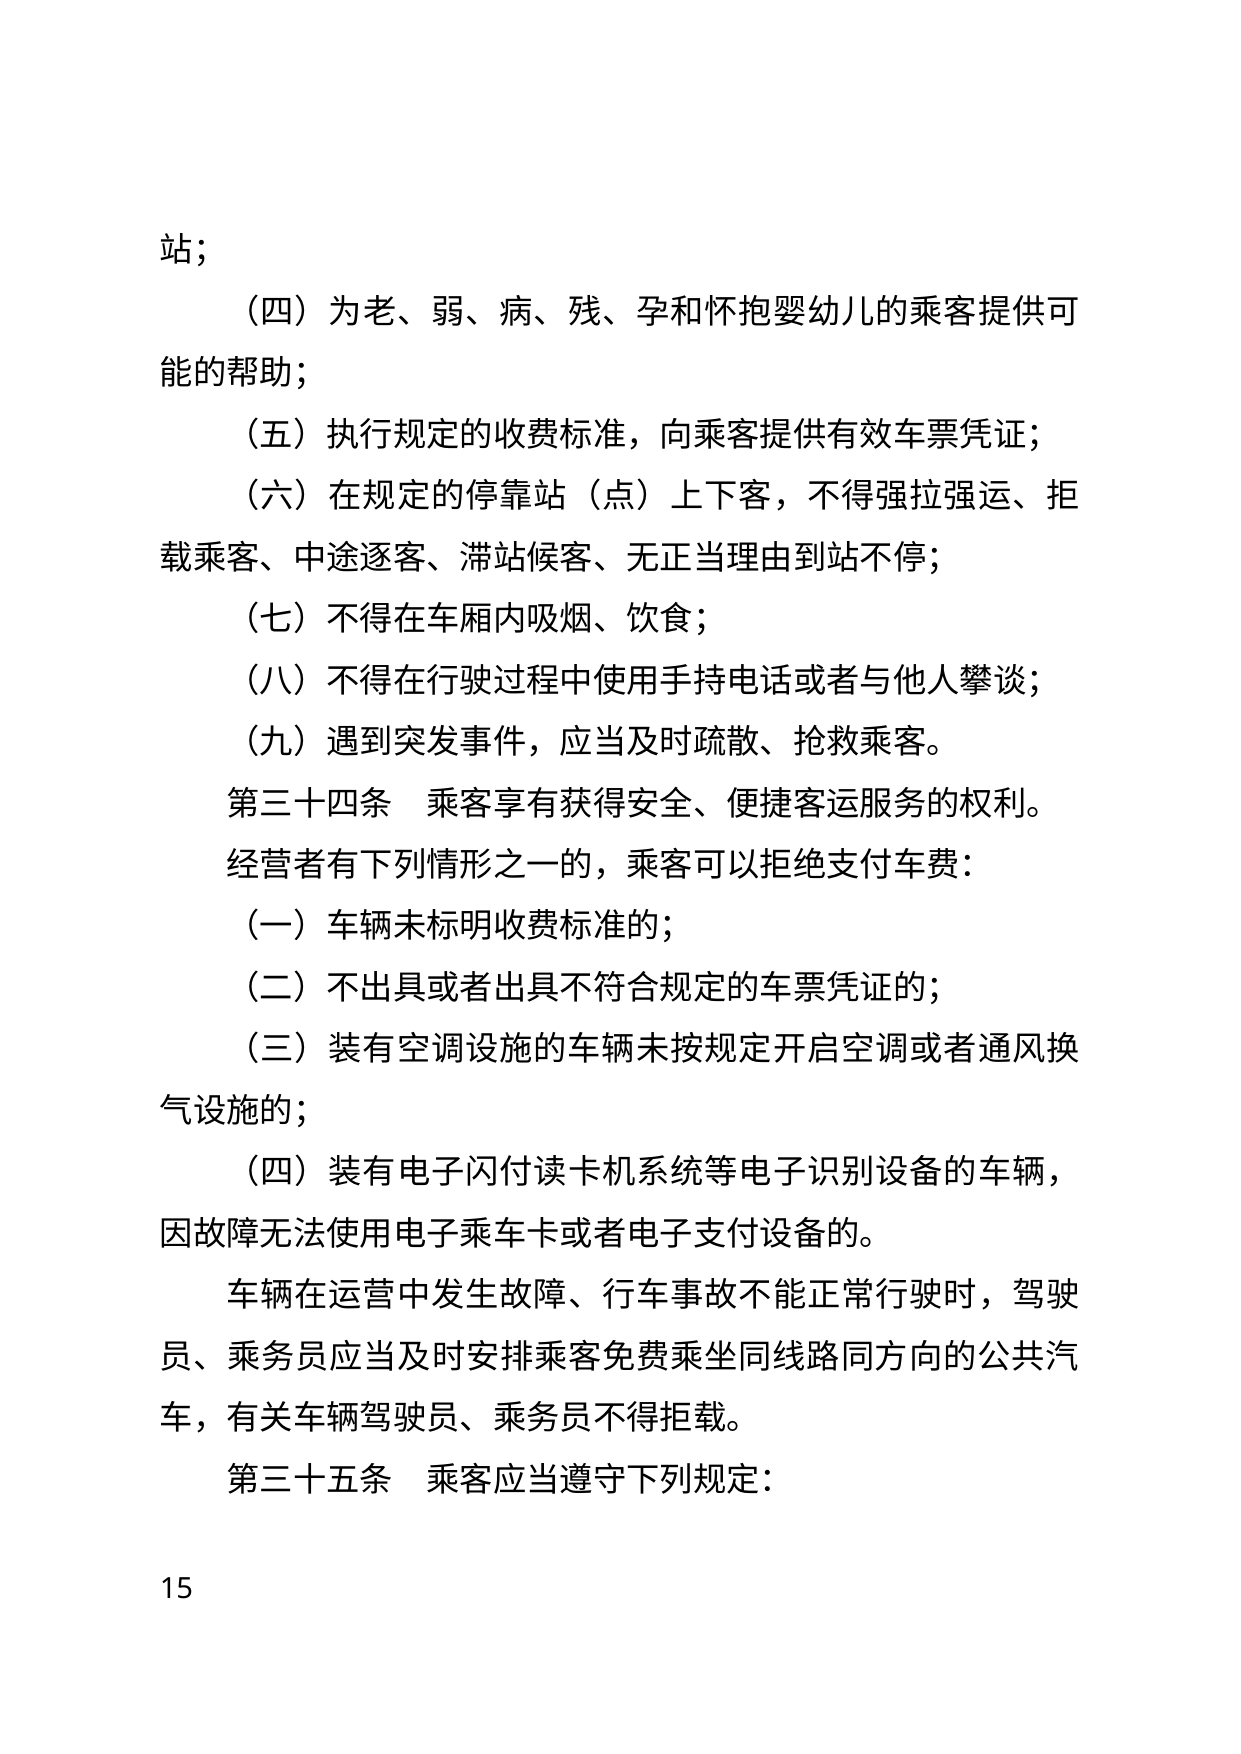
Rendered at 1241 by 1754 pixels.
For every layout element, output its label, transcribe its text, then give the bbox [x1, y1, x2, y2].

text 第三十四条 乘客享有获得安全、便捷客运服务的权利。 [159, 766, 1081, 827]
text （五）执行规定的收费标准，向乘客提供有效车票凭证； [159, 397, 1081, 458]
text （四）为老、弱、病、残、孕和怀抱婴幼儿的乘客提供可能的帮助； [159, 274, 1081, 397]
text （一）车辆未标明收费标准的； [159, 889, 1081, 950]
text 车辆在运营中发生故障、行车事故不能正常行驶时，驾驶员、乘务员应当及时安排乘客免费乘坐同线路同方向的公共汽车，有关车辆驾驶员、乘务员不得拒载。 [159, 1257, 1081, 1442]
text （四）装有电子闪付读卡机系统等电子识别设备的车辆，因故障无法使用电子乘车卡或者电子支付设备的。 [159, 1134, 1081, 1257]
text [159, 213, 1081, 274]
text （八）不得在行驶过程中使用手持电话或者与他人攀谈； [159, 643, 1081, 704]
text （九）遇到突发事件，应当及时疏散、抢救乘客。 [159, 704, 1081, 766]
text （三）装有空调设施的车辆未按规定开启空调或者通风换气设施的； [159, 1012, 1081, 1134]
text 经营者有下列情形之一的，乘客可以拒绝支付车费： [159, 827, 1081, 889]
text （二）不出具或者出具不符合规定的车票凭证的； [159, 950, 1081, 1012]
text （七）不得在车厢内吸烟、饮食； [159, 581, 1081, 643]
text （六）在规定的停靠站（点）上下客，不得强拉强运、拒载乘客、中途逐客、滞站候客、无正当理由到站不停； [159, 458, 1081, 581]
text 第三十五条 乘客应当遵守下列规定： [159, 1442, 1081, 1503]
